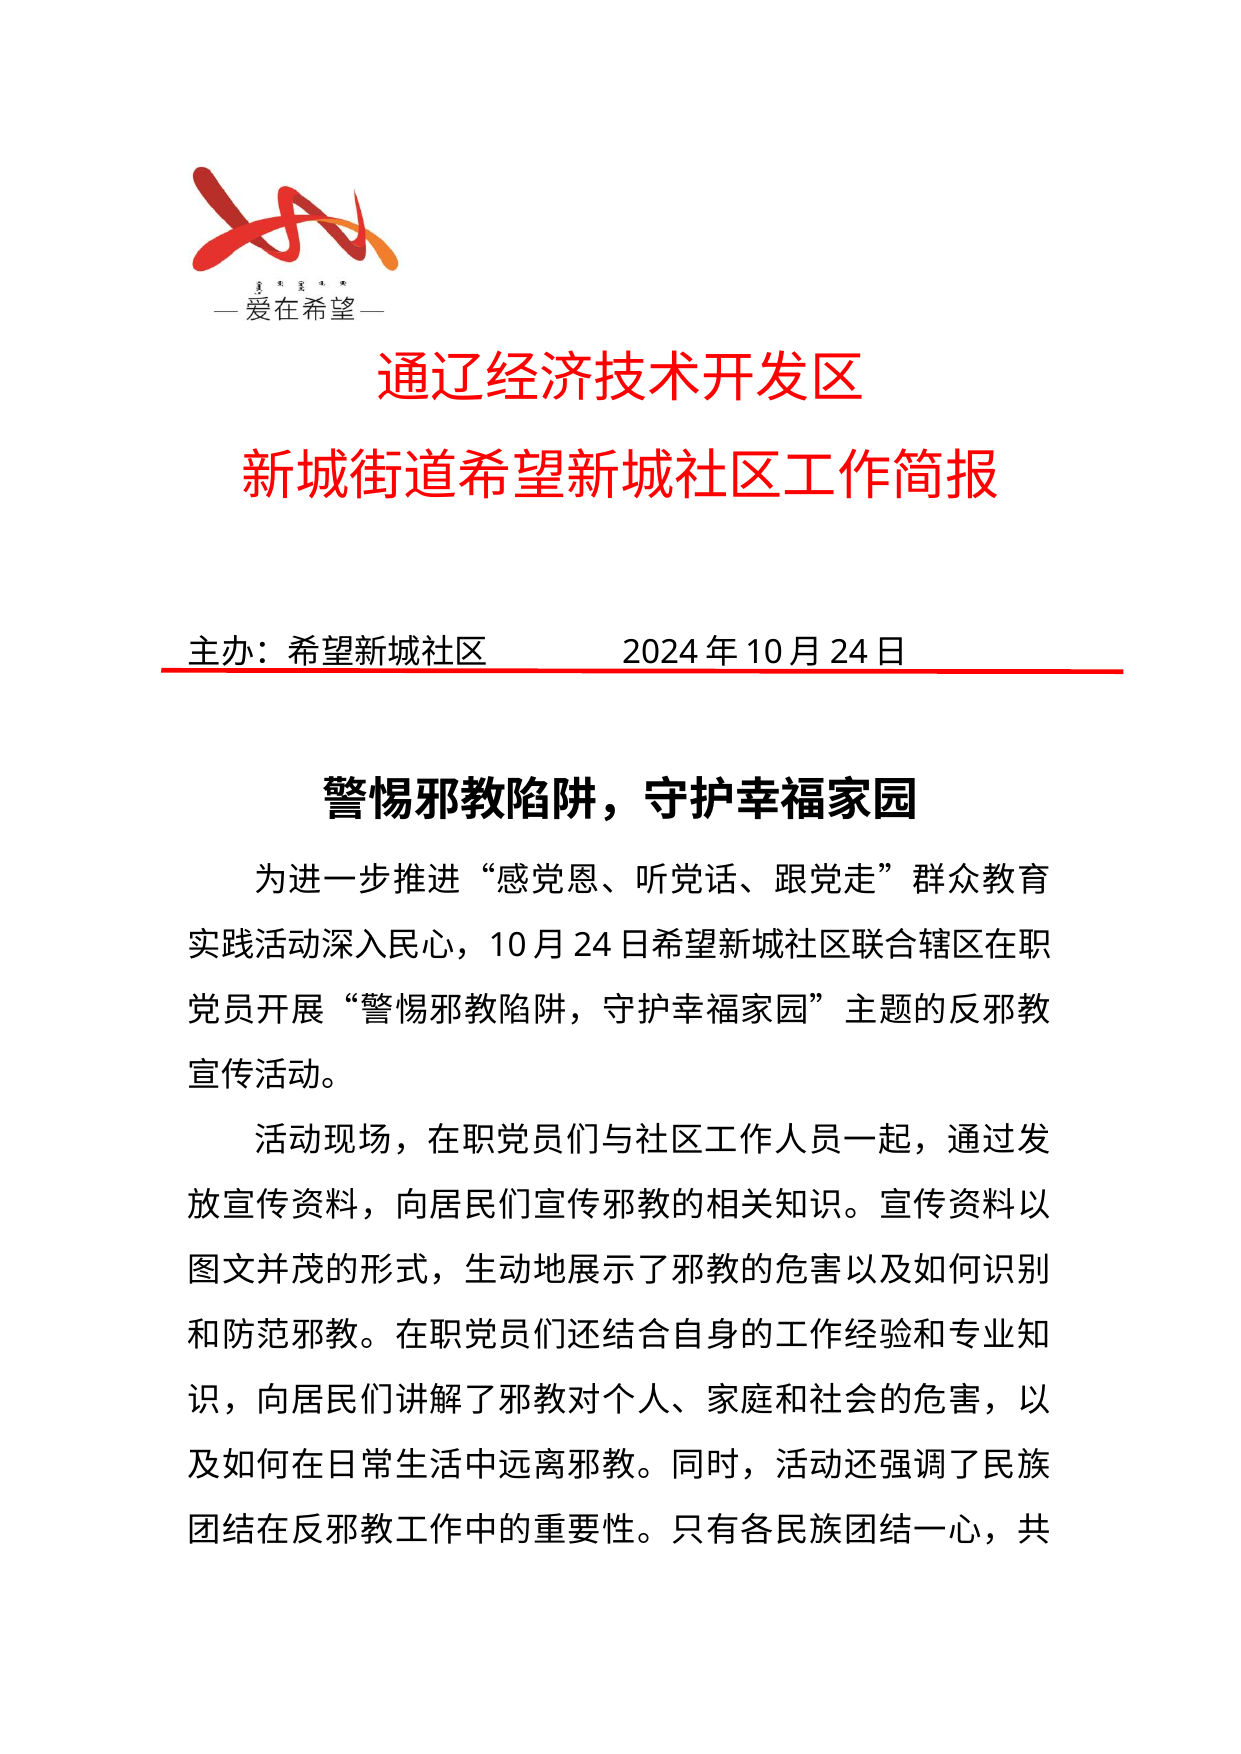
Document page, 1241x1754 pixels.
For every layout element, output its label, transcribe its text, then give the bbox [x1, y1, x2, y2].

text 主办：希望新城社区 2024年10月24日 [187, 617, 1053, 669]
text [187, 1104, 1053, 1559]
picture [187, 162, 403, 323]
text 通辽经济技术开发区 [187, 324, 1053, 422]
text 为进一步推进“感党恩、听党话、跟党走”群众教育实践活动深入民心，10月24日希望新城社区联合辖区在职党员开展“警惕邪教陷阱，守护幸福家园”主题的反邪教宣传活动。 [187, 844, 1053, 1104]
text 新城街道希望新城社区工作简报 [187, 422, 1053, 519]
text 警惕邪教陷阱，守护幸福家园 [187, 747, 1053, 844]
